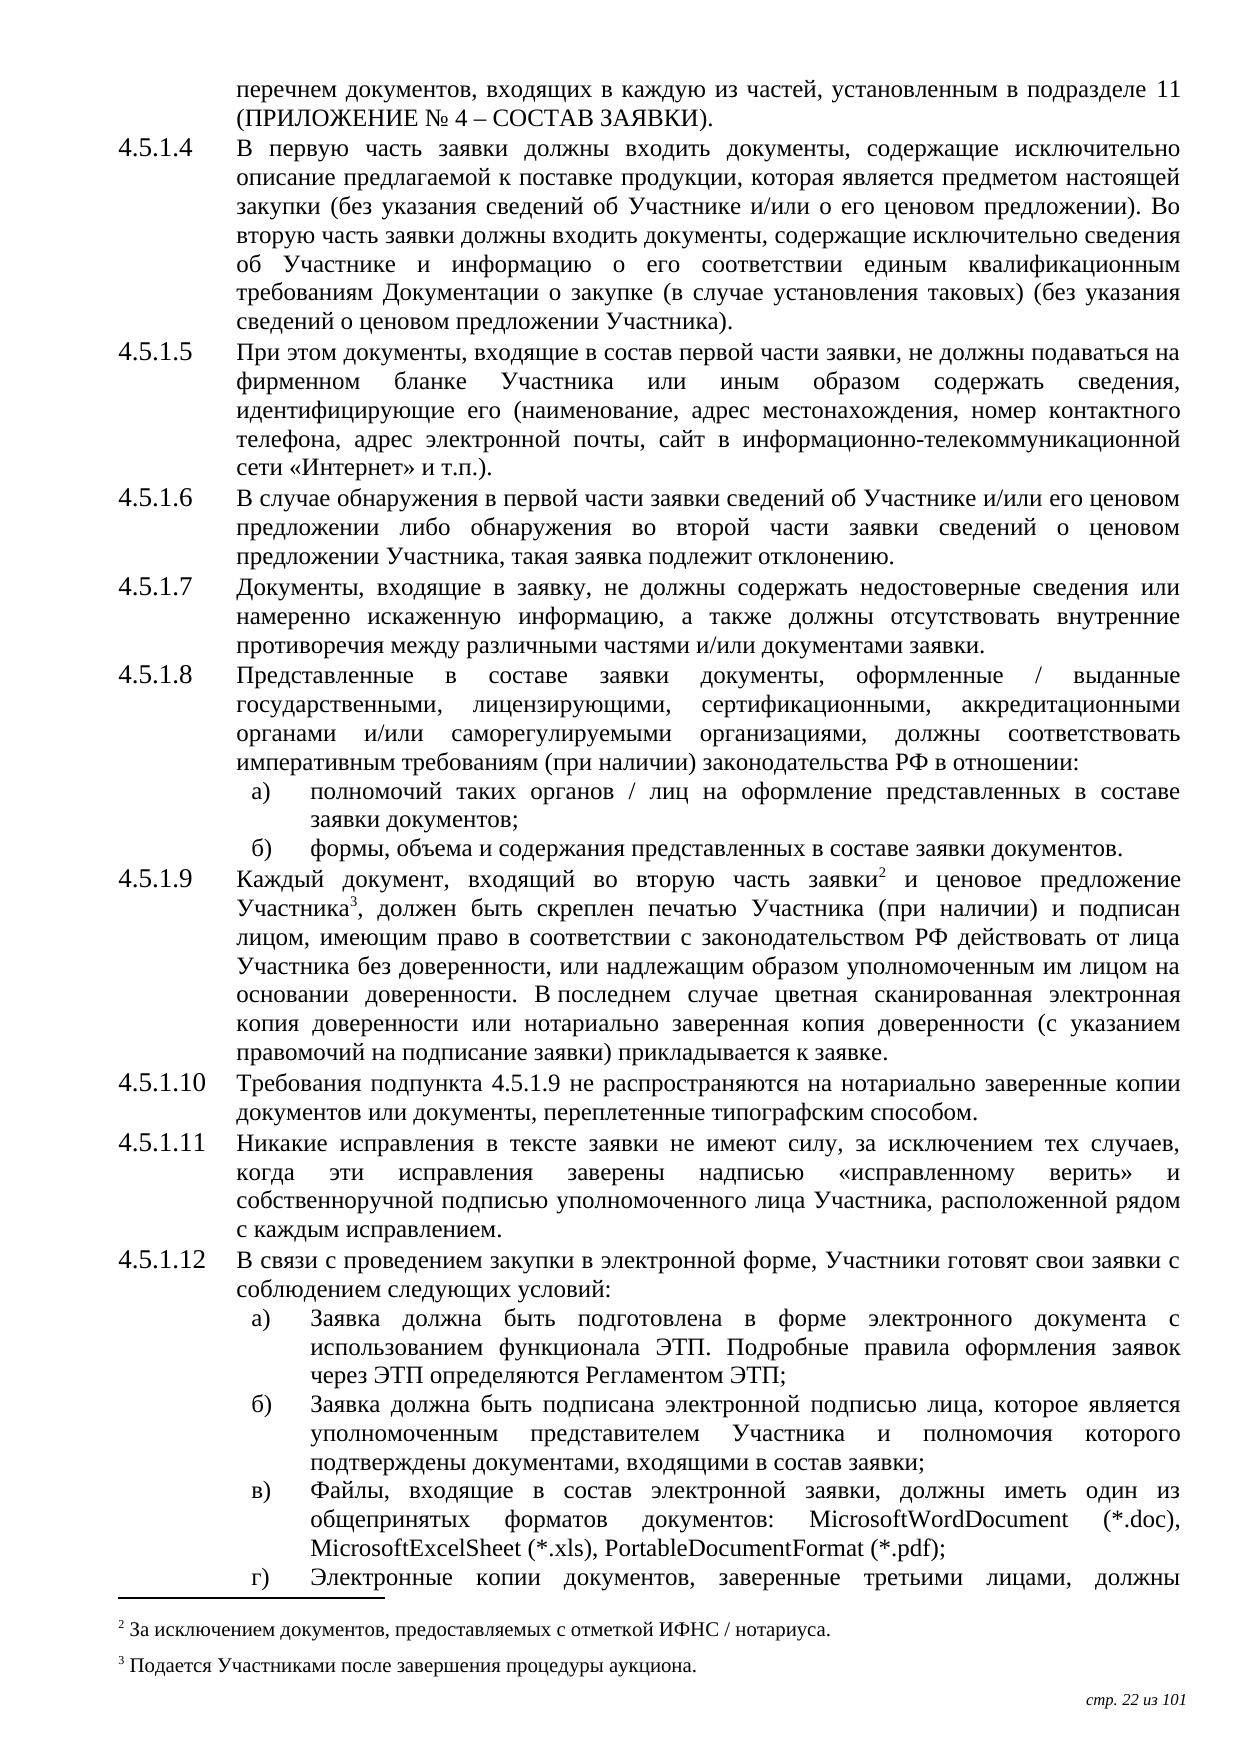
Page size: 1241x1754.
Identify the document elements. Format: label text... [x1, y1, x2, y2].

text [251, 1562, 1181, 1590]
list полномочий таких органов / лиц на оформление представленных в составе заявки документов; [251, 776, 1181, 833]
text Файлы, входящие в состав электронной заявки, должны иметь один из общепринятых форматов документов: MicrosoftWordDocument (*.doc), MicrosoftExcelSheet (*.xls), PortableDocumentFormat (*.pdf); [251, 1475, 1181, 1562]
text При этом документы, входящие в состав первой части заявки, не должны подаваться на фирменном бланке Участника или иным образом содержать сведения, идентифицирующие его (наименование, адрес местонахождения, номер контактного телефона, адрес электронной почты, сайт в информационно-телекоммуникационной сети «Интернет» и т.п.). [118, 335, 1181, 481]
list формы, объема и содержания представленных в составе заявки документов. [251, 833, 1181, 862]
list Никакие исправления в тексте заявки не имеют силу, за исключением тех случаев, когда эти исправления заверены надписью «исправленному верить» и собственноручной подписью уполномоченного лица Участника, расположенной рядом с каждым исправлением. [118, 1126, 1181, 1243]
list В случае обнаружения в первой части заявки сведений об Участнике и/или его ценовом предложении либо обнаружения во второй части заявки сведений о ценовом предложении Участника, такая заявка подлежит отклонению. [118, 481, 1181, 570]
text Представленные в составе заявки документы, оформленные / выданные государственными, лицензирующими, сертификационными, аккредитационными органами и/или саморегулируемыми организациями, должны соответствовать императивным требованиям (при наличии) законодательства РФ в отношении: [118, 658, 1181, 776]
text В связи с проведением закупки в электронной форме, Участники готовят свои заявки с соблюдением следующих условий: [118, 1243, 1181, 1303]
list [118, 74, 1181, 131]
text Заявка должна быть подписана электронной подписью лица, которое является уполномоченным представителем Участника и полномочия которого подтверждены документами, входящими в состав заявки; [251, 1389, 1181, 1475]
text Документы, входящие в заявку, не должны содержать недостоверные сведения или намеренно искаженную информацию, а также должны отсутствовать внутренние противоречия между различными частями и/или документами заявки. [118, 570, 1181, 658]
text Заявка должна быть подготовлена в форме электронного документа с использованием функционала ЭТП. Подробные правила оформления заявок через ЭТП определяются Регламентом ЭТП; [251, 1303, 1181, 1389]
text Требования подпункта 4.5.1.9 не распространяются на нотариально заверенные копии документов или документы, переплетенные типографским способом. [118, 1066, 1181, 1126]
list Каждый документ, входящий во вторую часть заявки и ценовое предложение Участника, должен быть скреплен печатью Участника (при наличии) и подписан лицом, имеющим право в соответствии с законодательством РФ действовать от лица Участника без доверенности, или надлежащим образом уполномоченным им лицом на основании доверенности. В последнем случае цветная сканированная электронная копия доверенности или нотариально заверенная копия доверенности (с указанием правомочий на подписание заявки) прикладывается к заявке. [118, 862, 1181, 1066]
list В первую часть заявки должны входить документы, содержащие исключительно описание предлагаемой к поставке продукции, которая является предметом настоящей закупки (без указания сведений об Участнике и/или о его ценовом предложении). Во вторую часть заявки должны входить документы, содержащие исключительно сведения об Участнике и информацию о его соответствии единым квалификационным требованиям Документации о закупке (в случае установления таковых) (без указания сведений о ценовом предложении Участника). [118, 131, 1181, 335]
